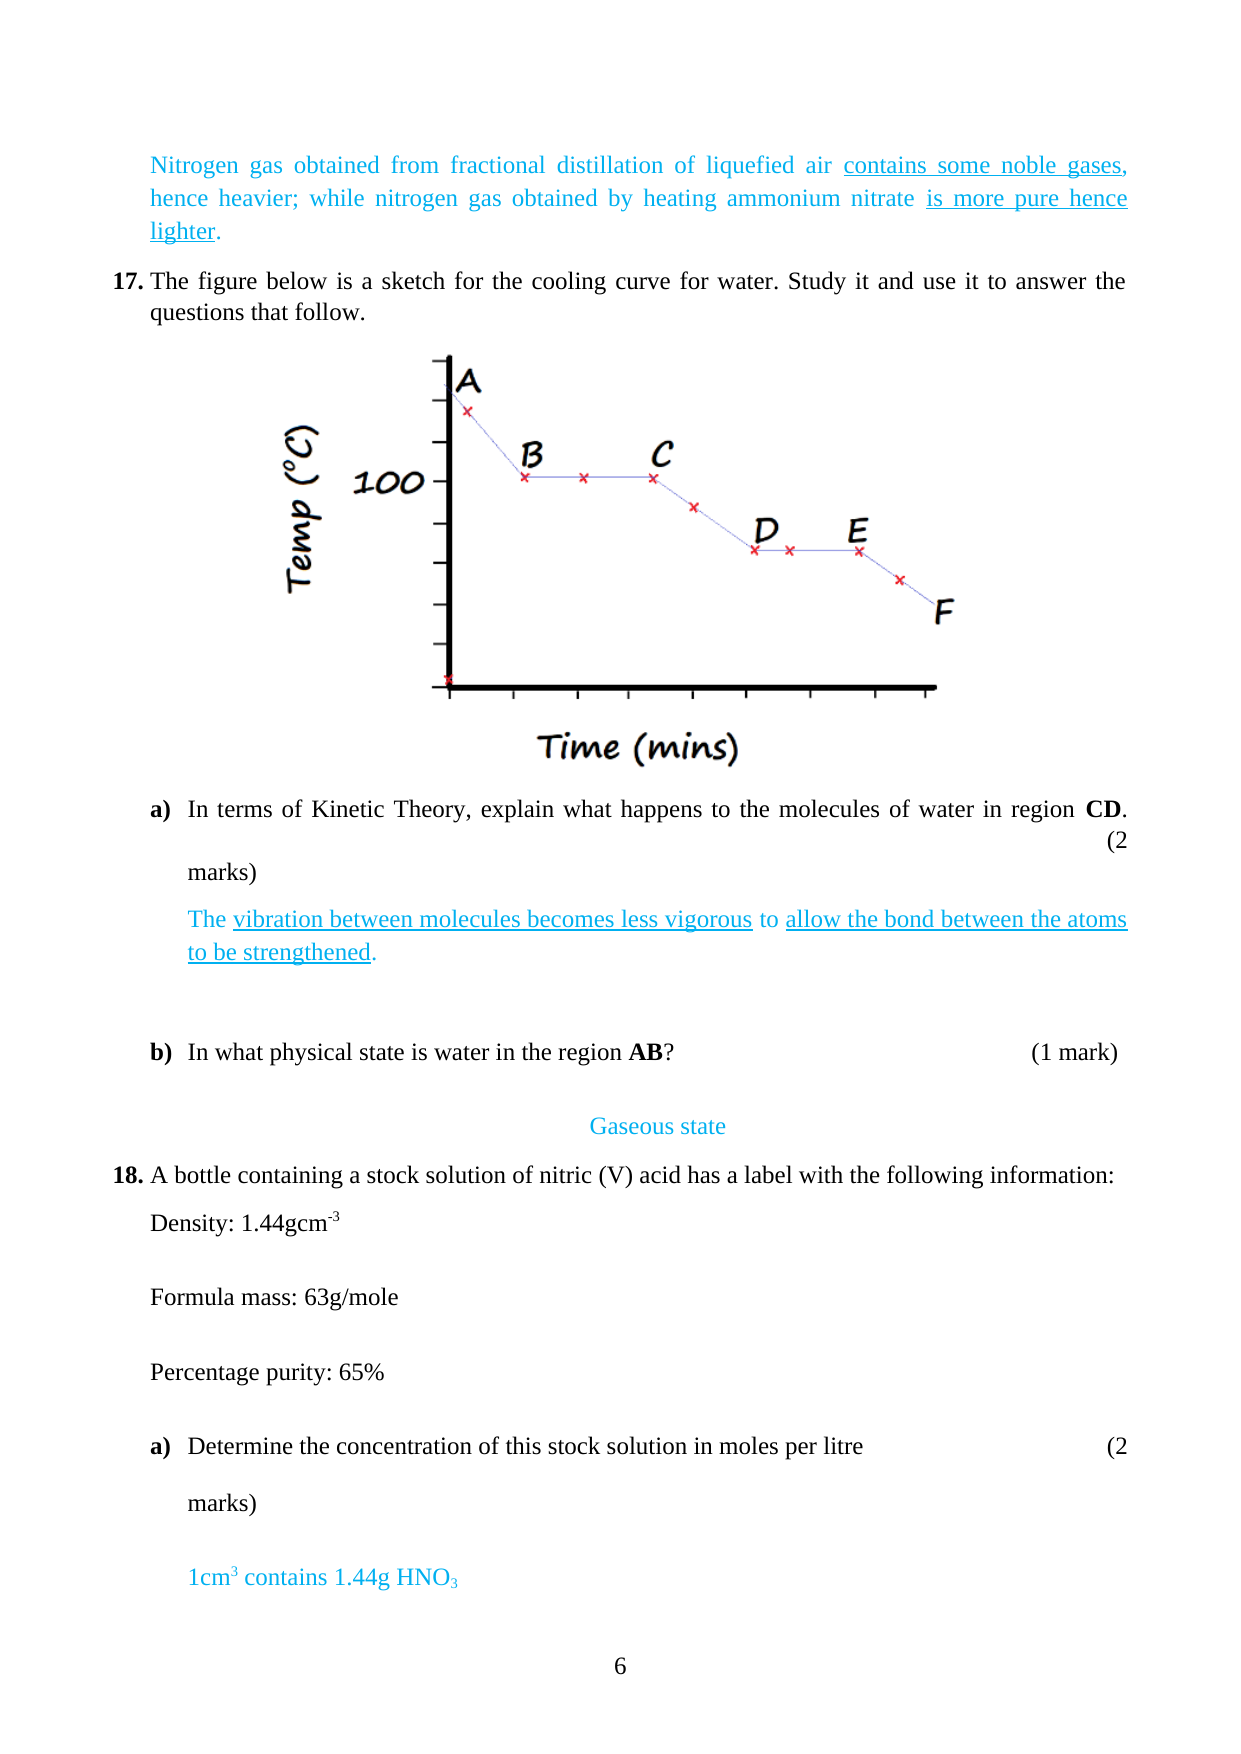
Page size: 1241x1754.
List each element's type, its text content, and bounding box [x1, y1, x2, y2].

text Percentage purity: 65% [150, 1357, 1128, 1385]
list The figure below is a sketch for the cooling curve for water. Study it and use it to answer the questions that follow. [112, 266, 1128, 326]
list In terms of Kinetic Theory, explain what happens to the molecules of water in region CD. (2 marks) [150, 794, 1128, 885]
text Density: 1.44gcm-3 [150, 1208, 1128, 1237]
text Nitrogen gas obtained from fractional distillation of liquefied air contains some noble gases, hence heavier; while nitrogen gas obtained by heating ammonium nitrate is more pure hence lighter. [150, 150, 1128, 245]
list Determine the concentration of this stock solution in moles per litre (2 marks) [150, 1431, 1128, 1517]
text Gaseous state [187, 1111, 1128, 1139]
list A bottle containing a stock solution of nitric (V) acid has a label with the following information: [112, 1161, 1128, 1189]
list In what physical state is water in the region AB? (1 mark) [150, 1037, 1128, 1065]
picture [426, 1569, 431, 1579]
text Formula mass: 63g/mole [150, 1282, 1128, 1311]
picture [266, 344, 975, 776]
text The vibration between molecules becomes less vigorous to allow the bond between the atoms to be strengthened. [187, 904, 1128, 966]
text 1cm3 contains 1.44g HNO3 [150, 1562, 1128, 1591]
